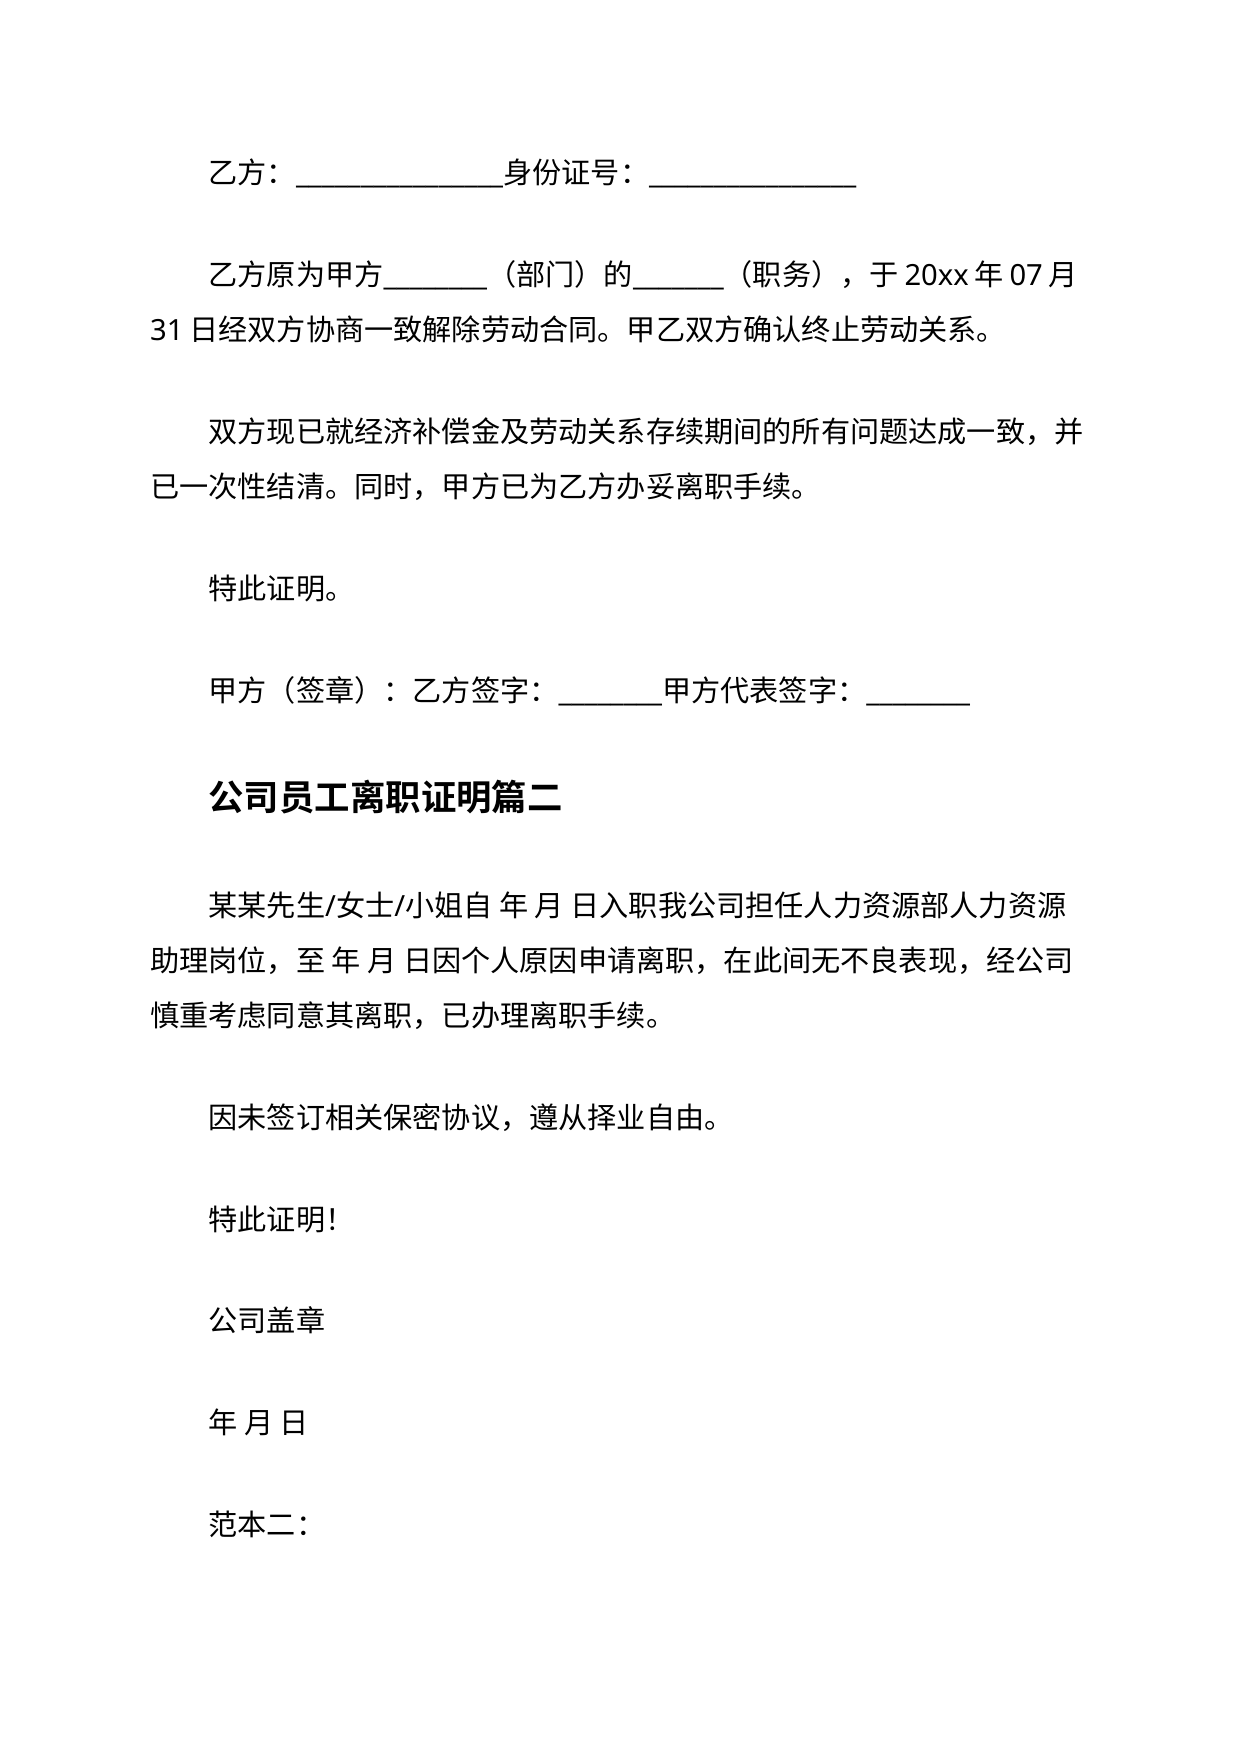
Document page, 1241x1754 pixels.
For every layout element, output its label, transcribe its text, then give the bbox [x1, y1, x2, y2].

text 乙方原为甲方________（部门）的_______（职务），于20xx年07月31日经双方协商一致解除劳动合同。甲乙双方确认终止劳动关系。 [150, 252, 1090, 349]
text 甲方（签章）：乙方签字：________甲方代表签字：________ [150, 667, 1090, 710]
text 公司盖章 [150, 1298, 1090, 1340]
text 公司员工离职证明篇二 [150, 769, 1090, 821]
text 年 月 日 [150, 1400, 1090, 1442]
text 双方现已就经济补偿金及劳动关系存续期间的所有问题达成一致，并已一次性结清。同时，甲方已为乙方办妥离职手续。 [150, 409, 1090, 506]
text 某某先生/女士/小姐自 年 月 日入职我公司担任人力资源部人力资源助理岗位，至 年 月 日因个人原因申请离职，在此间无不良表现，经公司慎重考虑同意其离职，已办理离职手续。 [150, 883, 1090, 1035]
text 因未签订相关保密协议，遵从择业自由。 [150, 1094, 1090, 1137]
text 乙方：________________身份证号：________________ [150, 150, 1090, 192]
text 范本二： [150, 1502, 1090, 1544]
text 特此证明！ [150, 1196, 1090, 1238]
text 特此证明。 [150, 566, 1090, 608]
